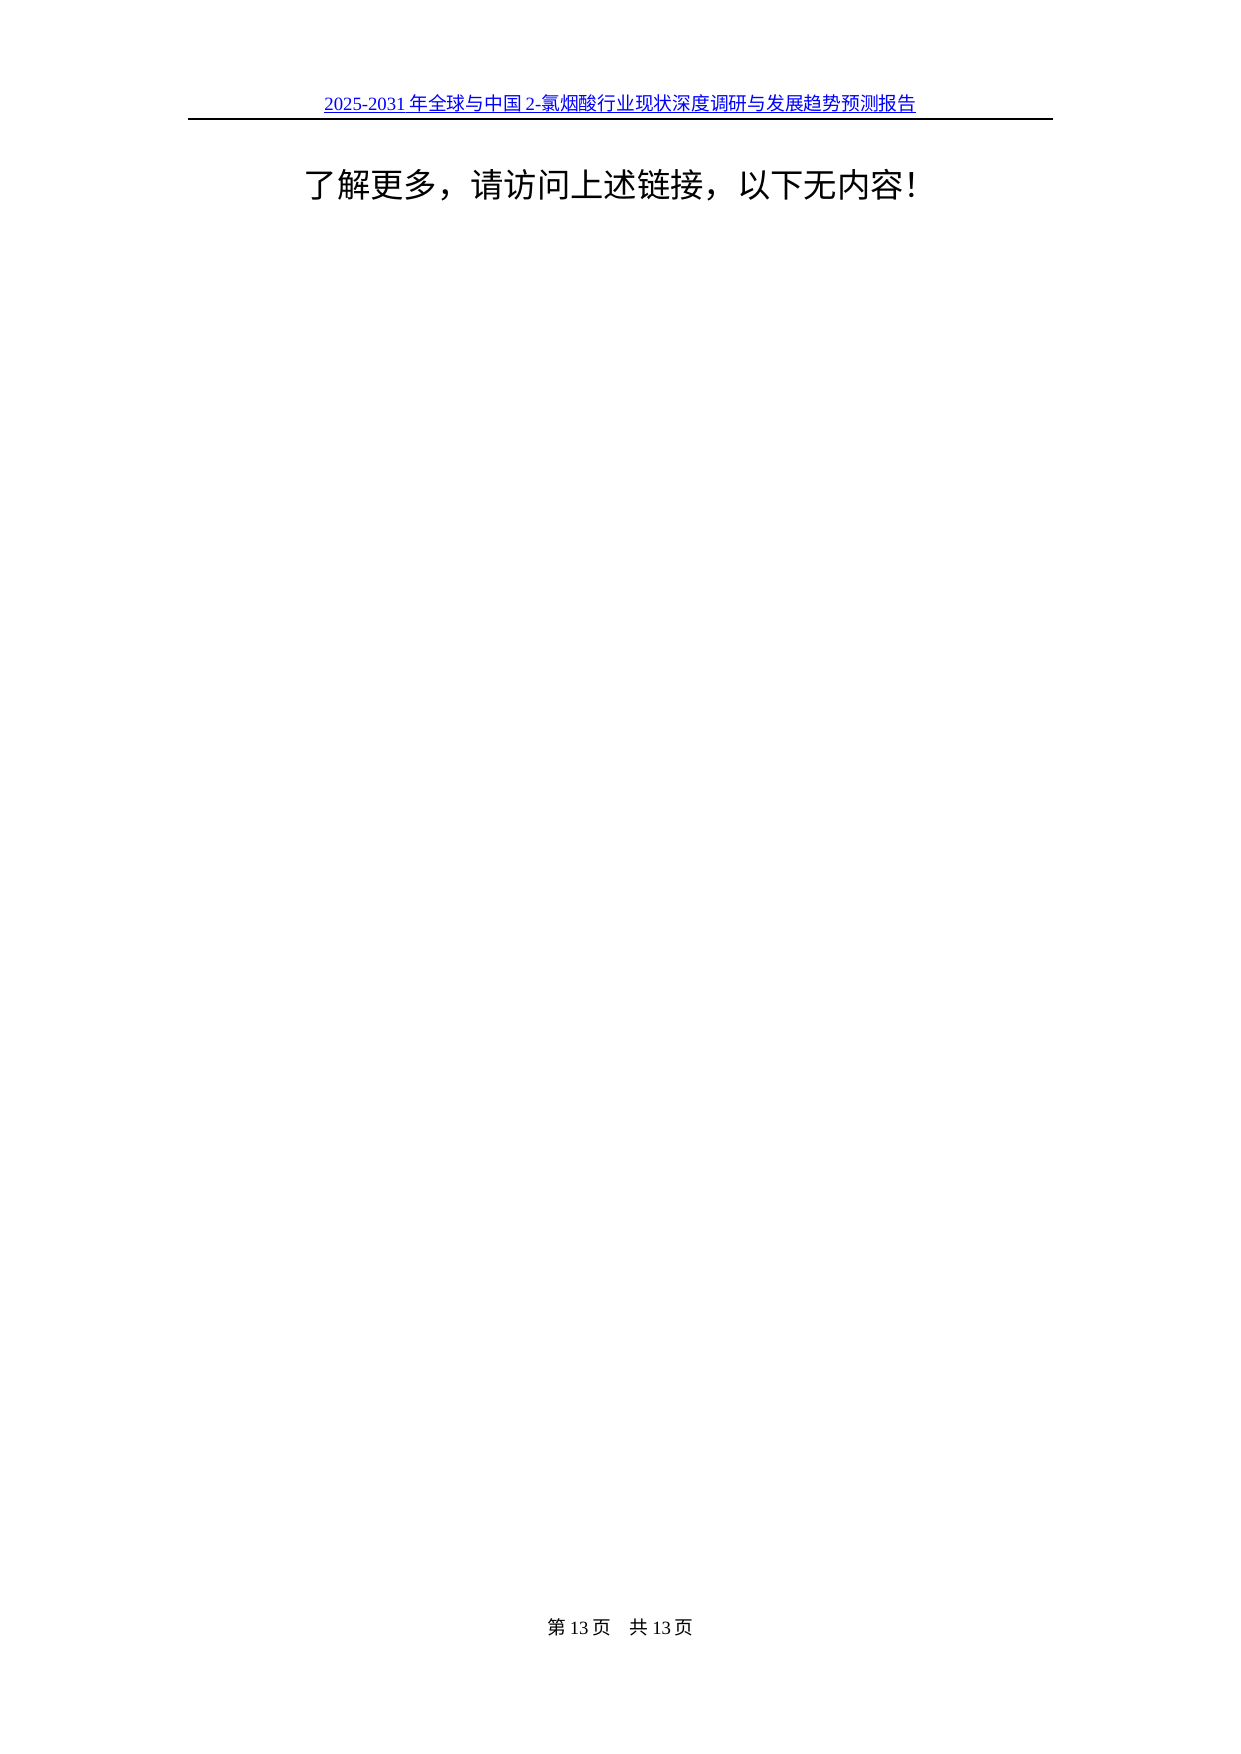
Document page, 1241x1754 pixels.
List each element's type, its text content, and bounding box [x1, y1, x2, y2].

title 了解更多，请访问上述链接，以下无内容！ [187, 150, 1053, 215]
